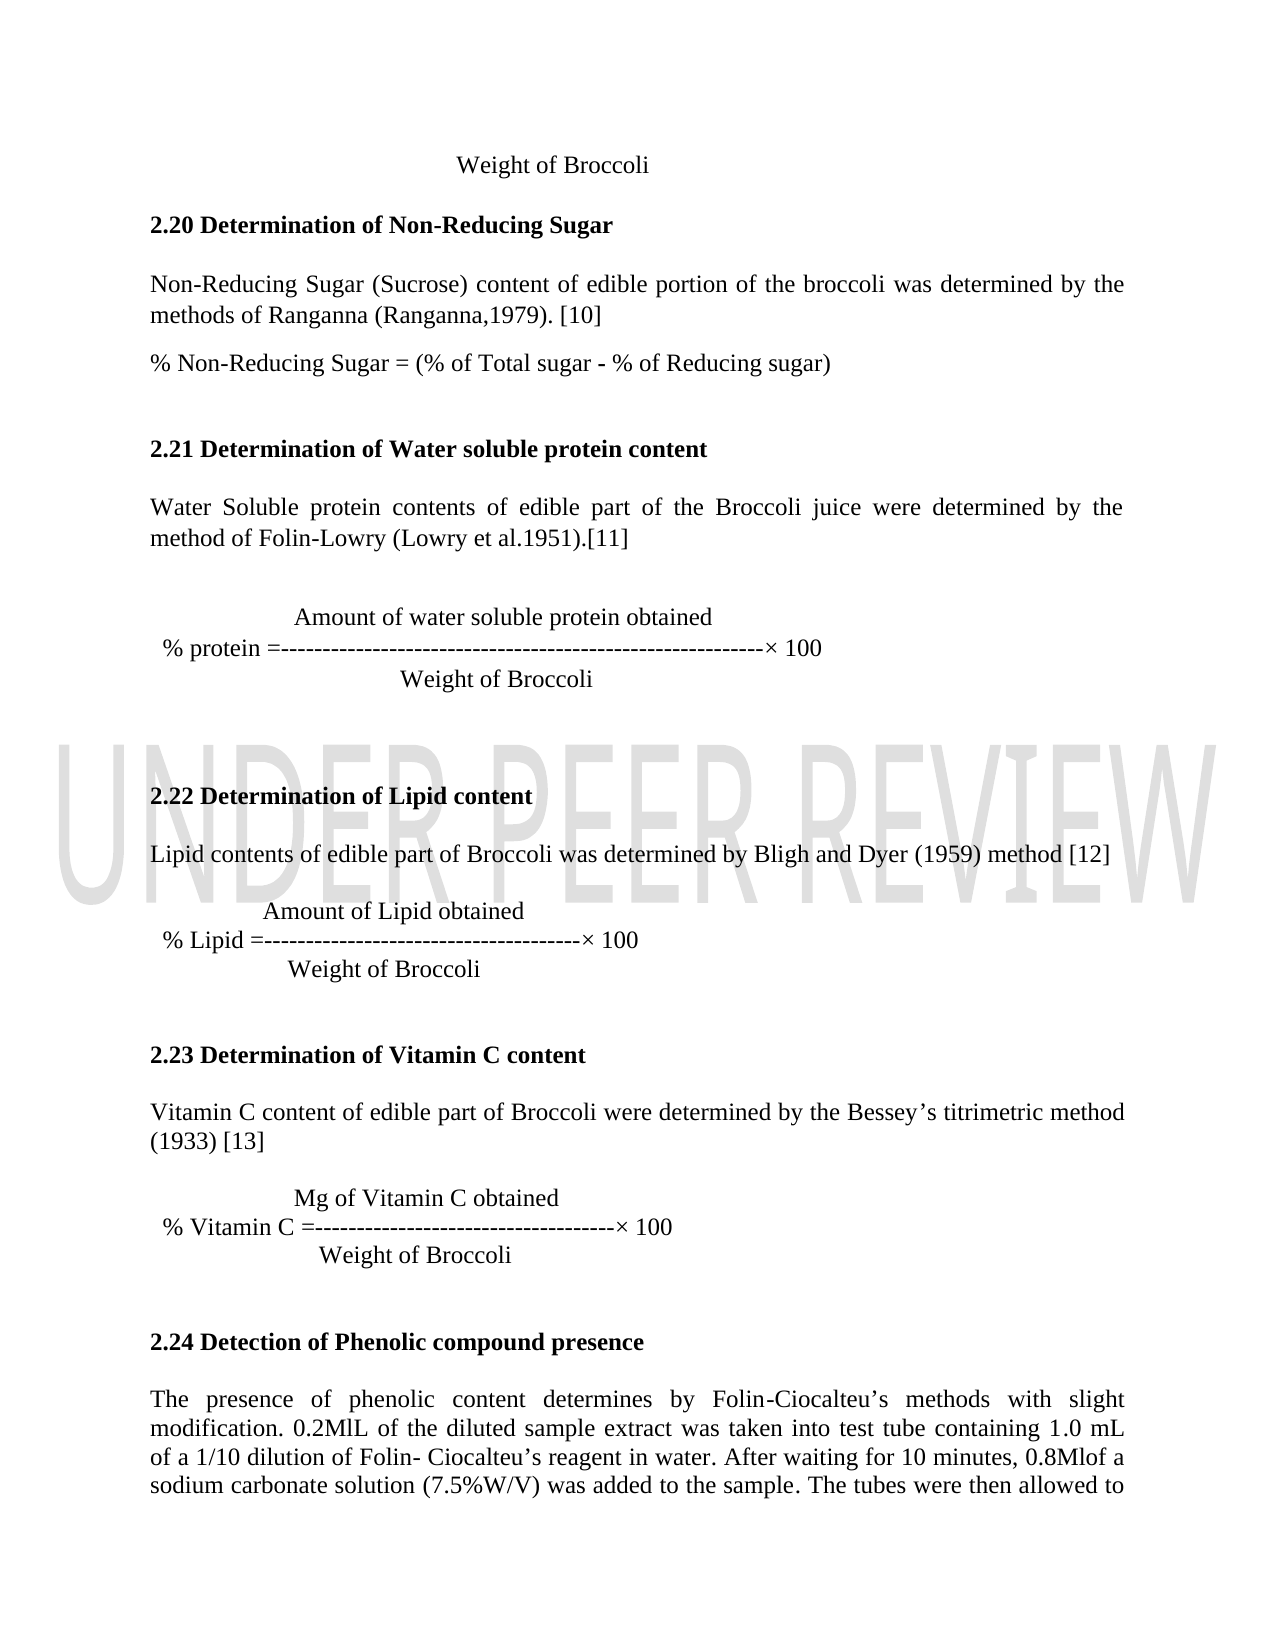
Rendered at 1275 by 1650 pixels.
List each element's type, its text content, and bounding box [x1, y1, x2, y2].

text % Lipid =--------------------------------------× 100 [150, 925, 1125, 954]
text Weight of Broccoli [150, 1241, 1125, 1269]
text 2.20 Determination of Non-Reducing Sugar [150, 210, 1125, 238]
text % protein =----------------------------------------------------------× 100 [150, 633, 1125, 662]
text 2.24 Detection of Phenolic compound presence [150, 1327, 1125, 1356]
text % Vitamin C =------------------------------------× 100 [150, 1212, 1125, 1241]
text 2.22 Determination of Lipid content [150, 781, 1125, 810]
text % Non-Reducing Sugar = (% of Total sugar - % of Reducing sugar) [150, 348, 1125, 377]
text Weight of Broccoli [150, 150, 1125, 179]
text Weight of Broccoli [150, 954, 1125, 982]
text Vitamin C content of edible part of Broccoli were determined by the Bessey’s titrimetric method (1933) [13] [150, 1097, 1125, 1155]
text Water Soluble protein contents of edible part of the Broccoli juice were determined by the method of Folin-Lowry (Lowry et al.1951).[11] [150, 492, 1125, 552]
text Lipid contents of edible part of Broccoli was determined by Bligh and Dyer (1959) method [12] [150, 839, 1125, 867]
text Amount of water soluble protein obtained [150, 602, 1125, 631]
text 2.21 Determination of Water soluble protein content [150, 434, 1125, 463]
text Non-Reducing Sugar (Sucrose) content of edible portion of the broccoli was determined by the methods of Ranganna (Ranganna,1979). [10] [150, 269, 1125, 329]
text Weight of Broccoli [150, 664, 1125, 693]
text 2.23 Determination of Vitamin C content [150, 1040, 1125, 1069]
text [150, 1384, 1125, 1499]
text Amount of Lipid obtained [150, 896, 1125, 925]
text Mg of Vitamin C obtained [150, 1183, 1125, 1212]
